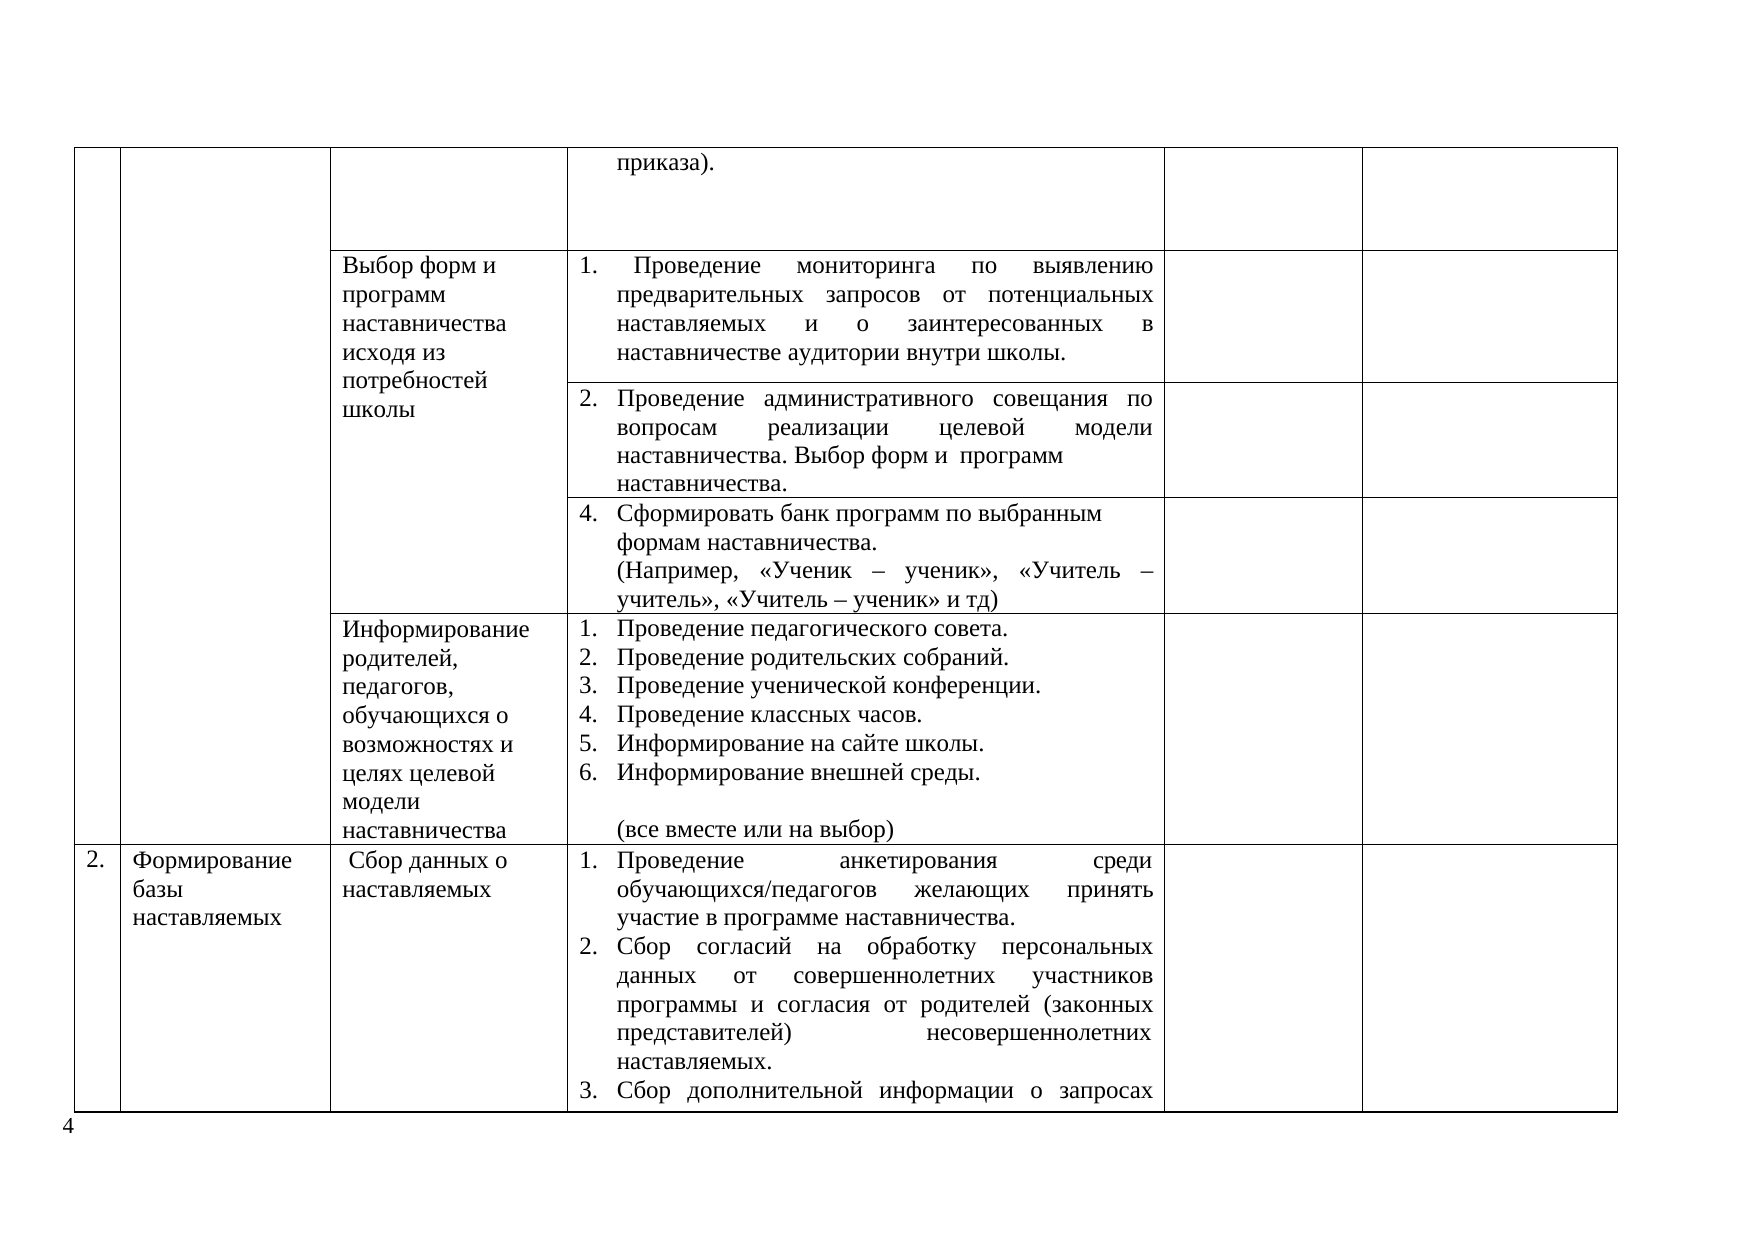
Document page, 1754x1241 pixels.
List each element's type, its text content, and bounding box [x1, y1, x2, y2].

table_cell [568, 845, 1164, 1111]
table_cell Проведение педагогического совета. Проведение родительских собраний. Проведение ученической конференции. Проведение классных часов. Информирование на сайте школы. Информирование внешней среды. (все вместе или на выбор) [568, 614, 1164, 844]
table_cell 2. Проведение административного совещания по вопросам реализации целевой модели наставничества. Выбор форм и программ наставничества. [568, 383, 1164, 497]
table_cell Выбор форм и программ наставничества исходя из потребностей школы [331, 251, 567, 613]
table_header [331, 148, 567, 249]
table_cell Информирование родителей, педагогов, обучающихся о возможностях и целях целевой модели наставничества [331, 614, 567, 844]
table_header [1165, 148, 1362, 249]
table_cell [1363, 383, 1617, 497]
table_cell 1. Проведение мониторинга по выявлению предварительных запросов от потенциальных наставляемых и о заинтересованных в наставничестве аудитории внутри школы. [568, 251, 1164, 382]
table_cell [1165, 383, 1362, 497]
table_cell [331, 845, 567, 1111]
table_header [75, 148, 120, 844]
table_cell 2. [75, 845, 120, 1111]
table_header [1363, 148, 1617, 249]
table_cell [1165, 614, 1362, 844]
table_cell [1165, 251, 1362, 382]
table_cell [1165, 498, 1362, 613]
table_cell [121, 845, 330, 1111]
table_header [121, 148, 330, 844]
table_cell [1363, 614, 1617, 844]
table_header приказа). [568, 148, 1164, 249]
table_cell Сформировать банк программ по выбранным формам наставничества. (Например, «Ученик – ученик», «Учитель – учитель», «Учитель – ученик» и тд) [568, 498, 1164, 613]
table_cell [1165, 845, 1362, 1111]
table_cell [1363, 845, 1617, 1111]
table_cell [1363, 251, 1617, 382]
table_cell [1363, 498, 1617, 613]
